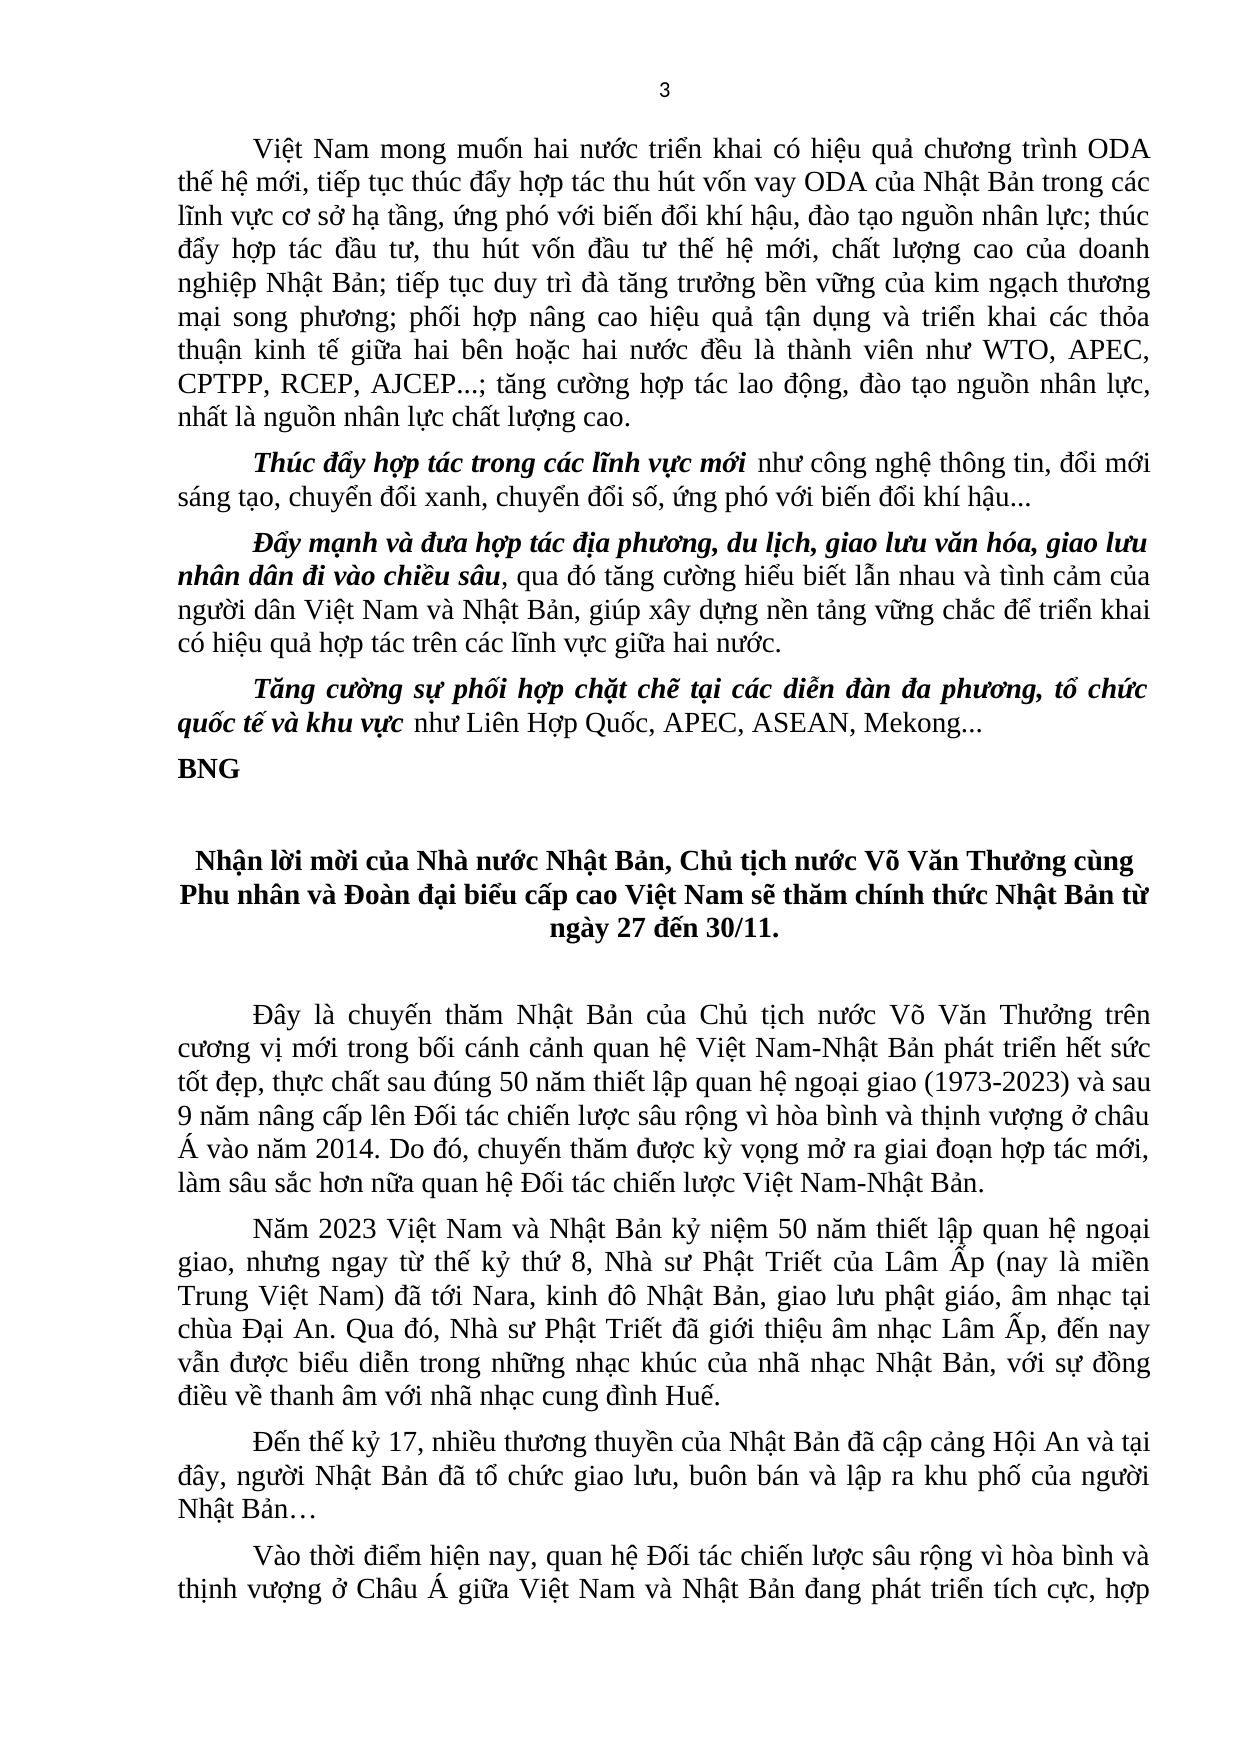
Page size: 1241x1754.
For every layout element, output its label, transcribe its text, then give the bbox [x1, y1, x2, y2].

text Đây là chuyến thăm Nhật Bản của Chủ tịch nước Võ Văn Thưởng trên cương vị mới trong bối cánh cảnh quan hệ Việt Nam-Nhật Bản phát triển hết sức tốt đẹp, thực chất sau đúng 50 năm thiết lập quan hệ ngoại giao (1973-2023) và sau 9 năm nâng cấp lên Đối tác chiến lược sâu rộng vì hòa bình và thịnh vượng ở châu Á vào năm 2014. Do đó, chuyến thăm được kỳ vọng mở ra giai đoạn hợp tác mới, làm sâu sắc hơn nữa quan hệ Đối tác chiến lược Việt Nam-Nhật Bản. [177, 997, 1152, 1198]
text Thúc đẩy hợp tác trong các lĩnh vực mới như công nghệ thông tin, đổi mới sáng tạo, chuyển đổi xanh, chuyển đổi số, ứng phó với biến đổi khí hậu... [177, 445, 1152, 512]
text Việt Nam mong muốn hai nước triển khai có hiệu quả chương trình ODA thế hệ mới, tiếp tục thúc đẩy hợp tác thu hút vốn vay ODA của Nhật Bản trong các lĩnh vực cơ sở hạ tầng, ứng phó với biến đổi khí hậu, đào tạo nguồn nhân lực; thúc đẩy hợp tác đầu tư, thu hút vốn đầu tư thế hệ mới, chất lượng cao của doanh nghiệp Nhật Bản; tiếp tục duy trì đà tăng trưởng bền vững của kim ngạch thương mại song phương; phối hợp nâng cao hiệu quả tận dụng và triển khai các thỏa thuận kinh tế giữa hai bên hoặc hai nước đều là thành viên như WTO, APEC, CPTPP, RCEP, AJCEP...; tăng cường hợp tác lao động, đào tạo nguồn nhân lực, nhất là nguồn nhân lực chất lượng cao. [177, 131, 1152, 433]
text Năm 2023 Việt Nam và Nhật Bản kỷ niệm 50 năm thiết lập quan hệ ngoại giao, nhưng ngay từ thế kỷ thứ 8, Nhà sư Phật Triết của Lâm Ấp (nay là miền Trung Việt Nam) đã tới Nara, kinh đô Nhật Bản, giao lưu phật giáo, âm nhạc tại chùa Đại An. Qua đó, Nhà sư Phật Triết đã giới thiệu âm nhạc Lâm Ấp, đến nay vẫn được biểu diễn trong những nhạc khúc của nhã nhạc Nhật Bản, với sự đồng điều về thanh âm với nhã nhạc cung đình Huế. [177, 1211, 1152, 1412]
text Đẩy mạnh và đưa hợp tác địa phương, du lịch, giao lưu văn hóa, giao lưu nhân dân đi vào chiều sâu, qua đó tăng cường hiểu biết lẫn nhau và tình cảm của người dân Việt Nam và Nhật Bản, giúp xây dựng nền tảng vững chắc để triển khai có hiệu quả hợp tác trên các lĩnh vực giữa hai nước. [177, 525, 1152, 659]
text Đến thế kỷ 17, nhiều thương thuyền của Nhật Bản đã cập cảng Hội An và tại đây, người Nhật Bản đã tổ chức giao lưu, buôn bán và lập ra khu phố của người Nhật Bản… [177, 1424, 1152, 1525]
text BNG [177, 751, 1152, 785]
subtitle Nhận lời mời của Nhà nước Nhật Bản, Chủ tịch nước Võ Văn Thưởng cùng Phu nhân và Đoàn đại biểu cấp cao Việt Nam sẽ thăm chính thức Nhật Bản từ ngày 27 đến 30/11. [177, 843, 1152, 944]
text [177, 1538, 1152, 1605]
text Tăng cường sự phối hợp chặt chẽ tại các diễn đàn đa phương, tổ chức quốc tế và khu vực như Liên Hợp Quốc, APEC, ASEAN, Mekong... [177, 672, 1152, 739]
